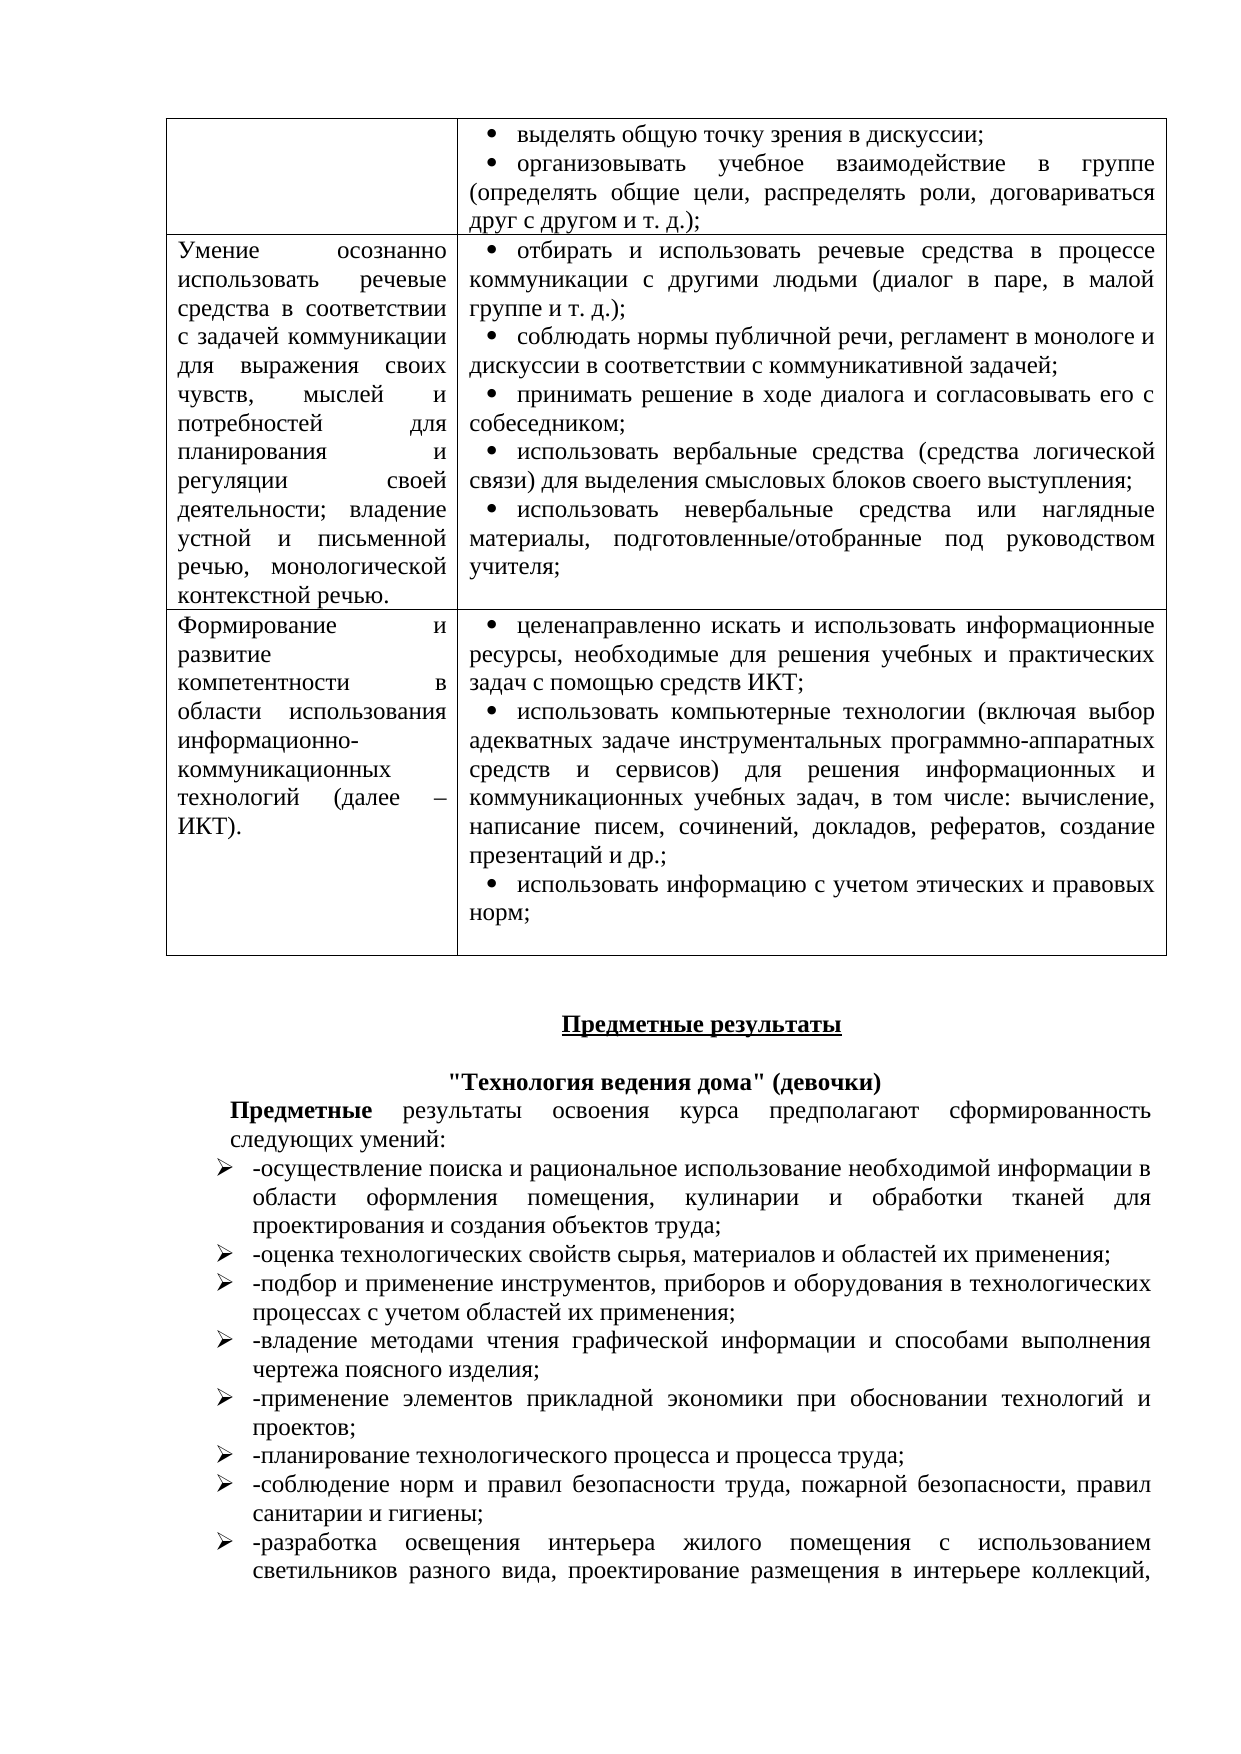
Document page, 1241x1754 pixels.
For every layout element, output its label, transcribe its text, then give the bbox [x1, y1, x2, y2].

text "Технология ведения дома" (девочки) [177, 1067, 1152, 1095]
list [215, 1527, 1152, 1584]
list -оценка технологических свойств сырья, материалов и областей их применения; [215, 1239, 1152, 1268]
text Предметные результаты [177, 1009, 1152, 1038]
list -планирование технологического процесса и процесса труда; [215, 1440, 1152, 1469]
list Предметные результаты освоения курса предполагают сформированность следующих умений: [230, 1095, 1152, 1153]
list -владение методами чтения графической информации и способами выполнения чертежа поясного изделия; [215, 1325, 1152, 1383]
table_cell Умение осознанно использовать речевые средства в соответствии с задачей коммуникации для выражения своих чувств, мыслей и потребностей для планирования и регуляции своей деятельности; владение устной и письменной речью, монологической контекстной речью. [167, 235, 457, 609]
list -соблюдение норм и правил безопасности труда, пожарной безопасности, правил санитарии и гигиены; [215, 1469, 1152, 1527]
table_cell целенаправленно искать и использовать информационные ресурсы, необходимые для решения учебных и практических задач с помощью средств ИКТ; использовать компьютерные технологии (включая выбор адекватных задаче инструментальных программно-аппаратных средств и сервисов) для решения информационных и коммуникационных учебных задач, в том числе: вычисление, написание писем, сочинений, докладов, рефератов, создание презентаций и др.; использовать информацию с учетом этических и правовых норм; [458, 610, 1166, 955]
list -применение элементов прикладной экономики при обосновании технологий и проектов; [215, 1383, 1152, 1440]
table_cell Формирование и развитие компетентности в области использования информационно-коммуникационных технологий (далее – ИКТ). [167, 610, 457, 955]
list -подбор и применение инструментов, приборов и оборудования в технологических процессах с учетом областей их применения; [215, 1268, 1152, 1325]
table_cell отбирать и использовать речевые средства в процессе коммуникации с другими людьми (диалог в паре, в малой группе и т. д.); соблюдать нормы публичной речи, регламент в монологе и дискуссии в соответствии с коммуникативной задачей; принимать решение в ходе диалога и согласовывать его с собеседником; использовать вербальные средства (средства логической связи) для выделения смысловых блоков своего выступления; использовать невербальные средства или наглядные материалы, подготовленные/отобранные под руководством учителя; [458, 235, 1166, 609]
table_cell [167, 119, 457, 234]
list -осуществление поиска и рациональное использование необходимой информации в области оформления помещения, кулинарии и обработки тканей для проектирования и создания объектов труда; [215, 1153, 1152, 1239]
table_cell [458, 119, 1166, 234]
